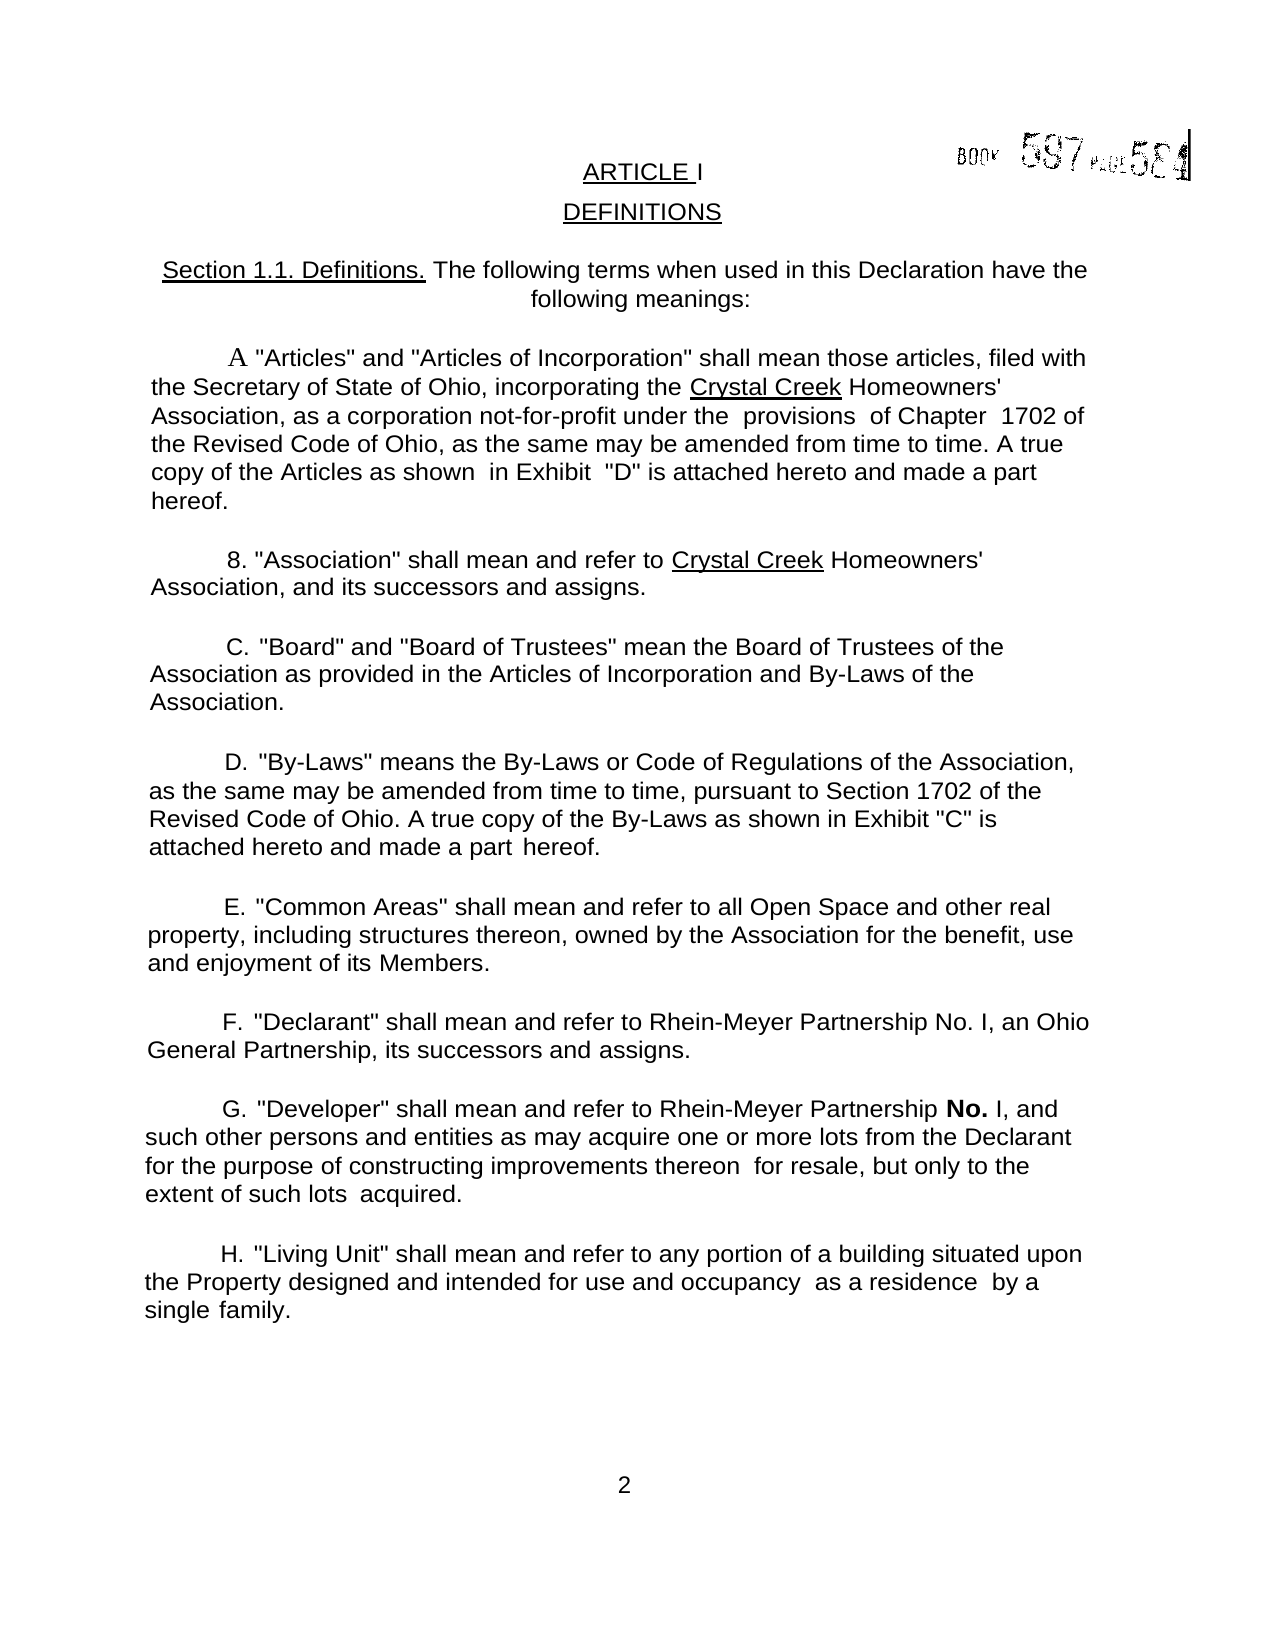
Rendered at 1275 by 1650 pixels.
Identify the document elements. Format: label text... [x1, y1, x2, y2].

list "Declarant" shall mean and refer to Rhein-Meyer Partnership No. I, an Ohio General Partnership, its successors and assigns. [147, 1008, 1115, 1064]
picture [957, 129, 1191, 181]
list "Living Unit" shall mean and refer to any portion of a building situated upon the Property designed and intended for use and occupancy as a residence by a single family. [144, 1240, 1112, 1323]
list "Common Areas" shall mean and refer to all Open Space and other real property, including structures thereon, owned by the Association for the benefit, use and enjoyment of its Members. [147, 893, 1101, 976]
list "Developer" shall mean and refer to Rhein-Meyer Partnership No. I, and such other persons and entities as may acquire one or more lots from the Declarant for the purpose of constructing improvements thereon for resale, but only to the extent of such lots acquired. [145, 1094, 1103, 1207]
list "Board" and "Board of Trustees" mean the Board of Trustees of the Association as provided in the Articles of Incorporation and By-Laws of the Association. [149, 632, 1030, 716]
text A "Articles" and "Articles of Incorporation" shall mean those articles, filed with the Secretary of State of Ohio, incorporating the Crystal Creek Homeowners' Association, as a corporation not-for-profit under the provisions of Chapter 1702 of the Revised Code of Ohio, as the same may be amended from time to time. A true copy of the Articles as shown in Exhibit "D" is attached hereto and made a part hereof. [151, 341, 1107, 514]
text 8. "Association" shall mean and refer to Crystal Creek Homeowners' Association, and its successors and assigns. [150, 546, 1079, 601]
list "By-Laws" means the By-Laws or Code of Regulations of the Association, as the same may be amended from time to time, pursuant to Section 1702 of the Revised Code of Ohio. A true copy of the By-Laws as shown in Exhibit "C" is attached hereto and made a part hereof. [148, 748, 1095, 861]
text ARTICLE I DEFINITIONS [563, 129, 1191, 225]
text Section 1.1. Definitions. The following terms when used in this Declaration have the following meanings: [162, 256, 1107, 312]
